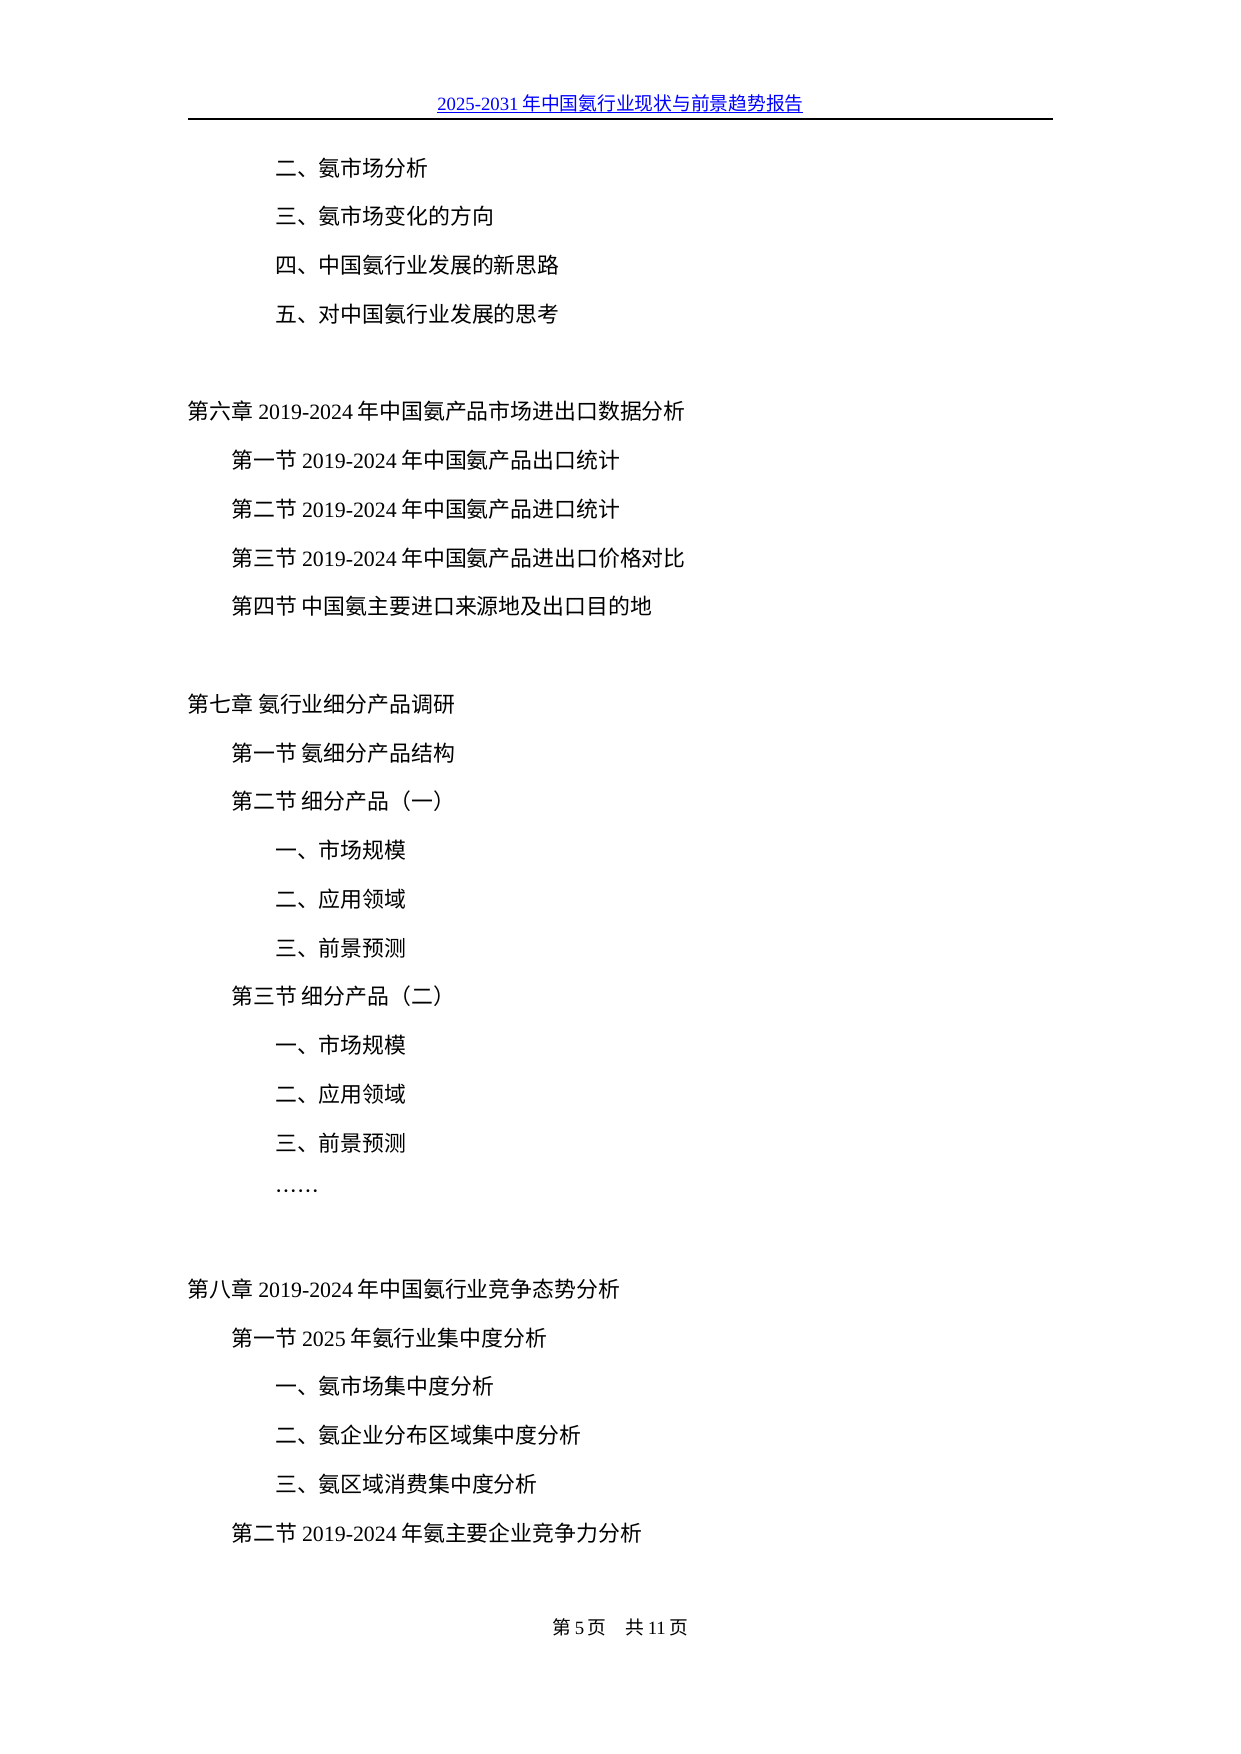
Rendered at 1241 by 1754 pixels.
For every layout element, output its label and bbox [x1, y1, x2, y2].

text [187, 150, 1053, 1548]
